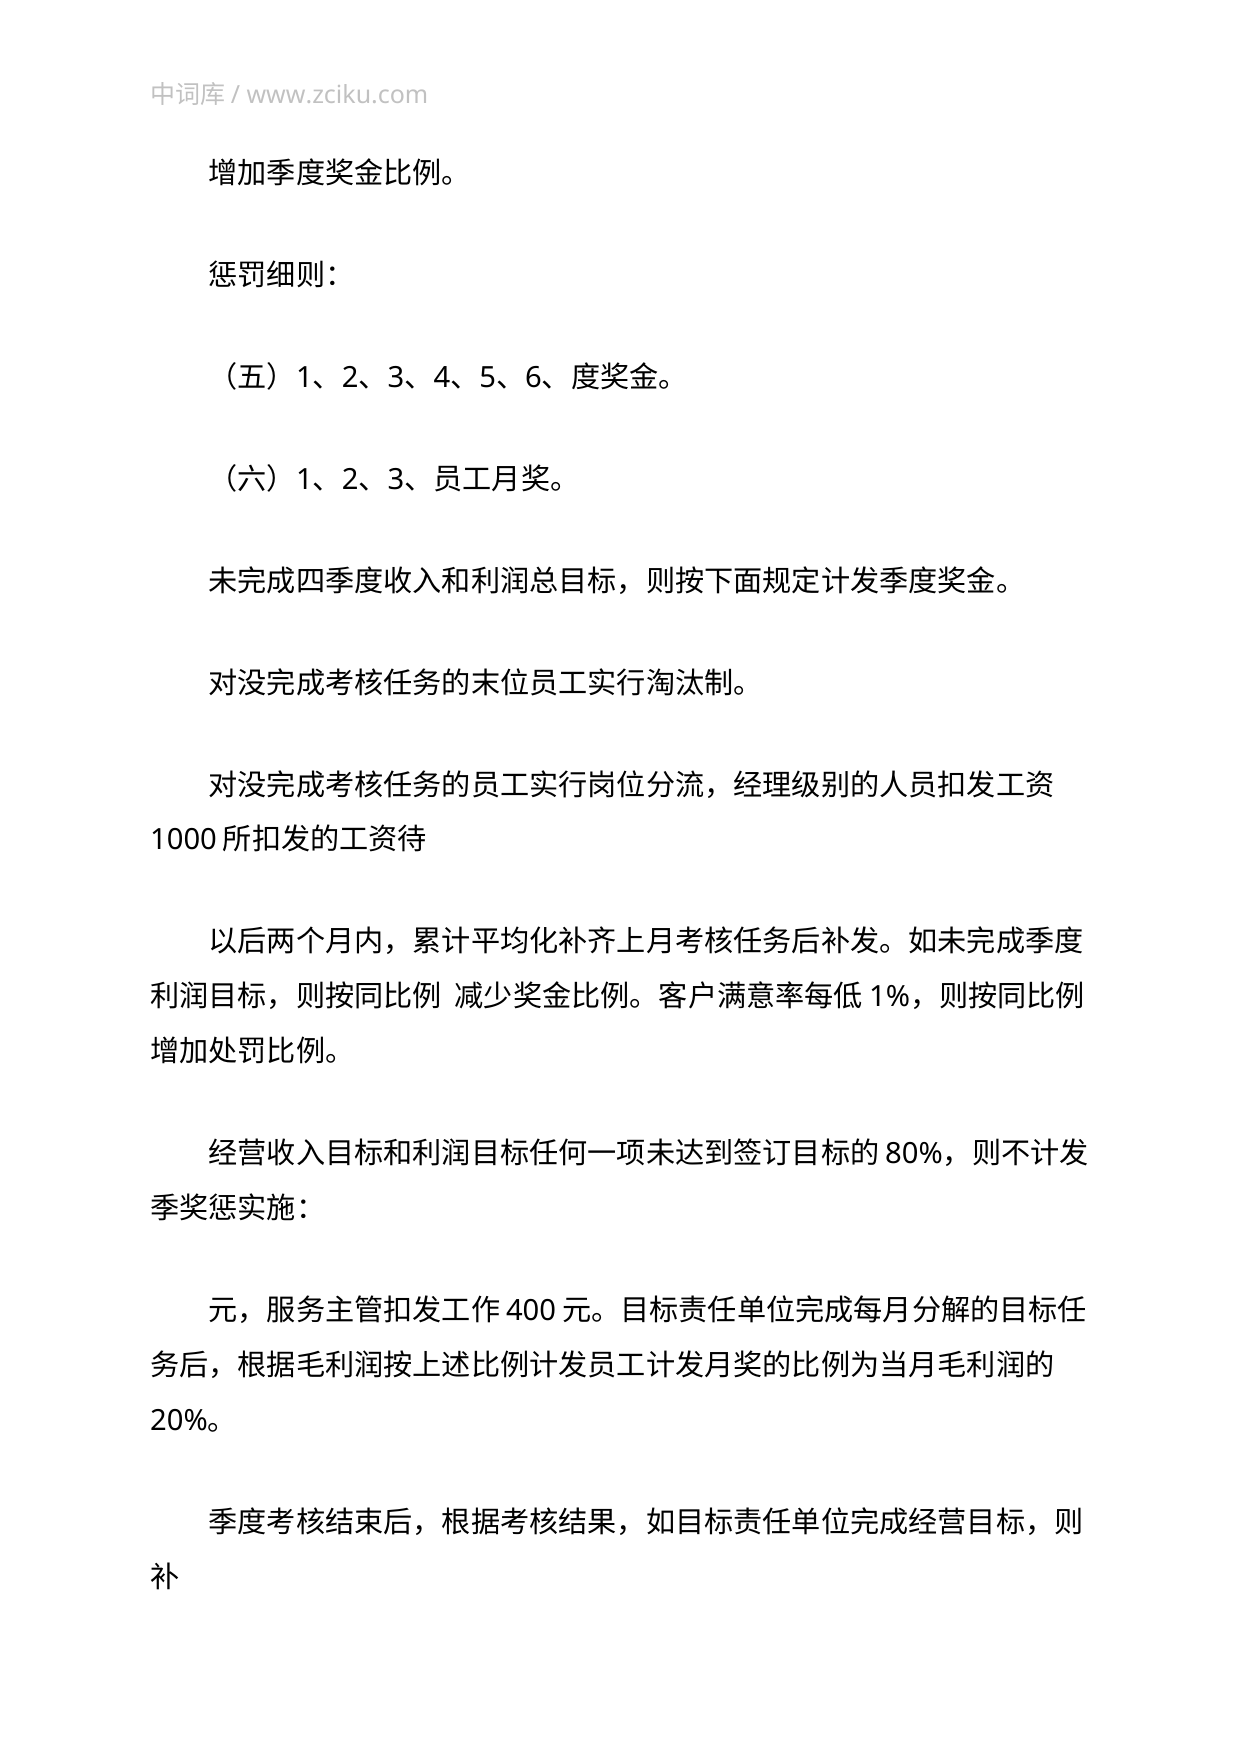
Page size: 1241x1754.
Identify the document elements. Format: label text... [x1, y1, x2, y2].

text 以后两个月内，累计平均化补齐上月考核任务后补发。如未完成季度利润目标，则按同比例 减少奖金比例。客户满意率每低1%，则按同比例增加处罚比例。 [150, 918, 1090, 1070]
text 经营收入目标和利润目标任何一项未达到签订目标的80%，则不计发季奖惩实施： [150, 1129, 1090, 1227]
text 季度考核结束后，根据考核结果，如目标责任单位完成经营目标，则补 [150, 1498, 1090, 1595]
text 增加季度奖金比例。 [150, 150, 1090, 192]
text 元，服务主管扣发工作400元。目标责任单位完成每月分解的目标任务后，根据毛利润按上述比例计发员工计发月奖的比例为当月毛利润的20%。 [150, 1286, 1090, 1439]
text 对没完成考核任务的末位员工实行淘汰制。 [150, 659, 1090, 702]
text 惩罚细则： [150, 252, 1090, 294]
text 未完成四季度收入和利润总目标，则按下面规定计发季度奖金。 [150, 557, 1090, 600]
text （五）1、2、3、4、5、6、度奖金。 [150, 353, 1090, 396]
text 对没完成考核任务的员工实行岗位分流，经理级别的人员扣发工资1000所扣发的工资待 [150, 761, 1090, 858]
text （六）1、2、3、员工月奖。 [150, 456, 1090, 498]
